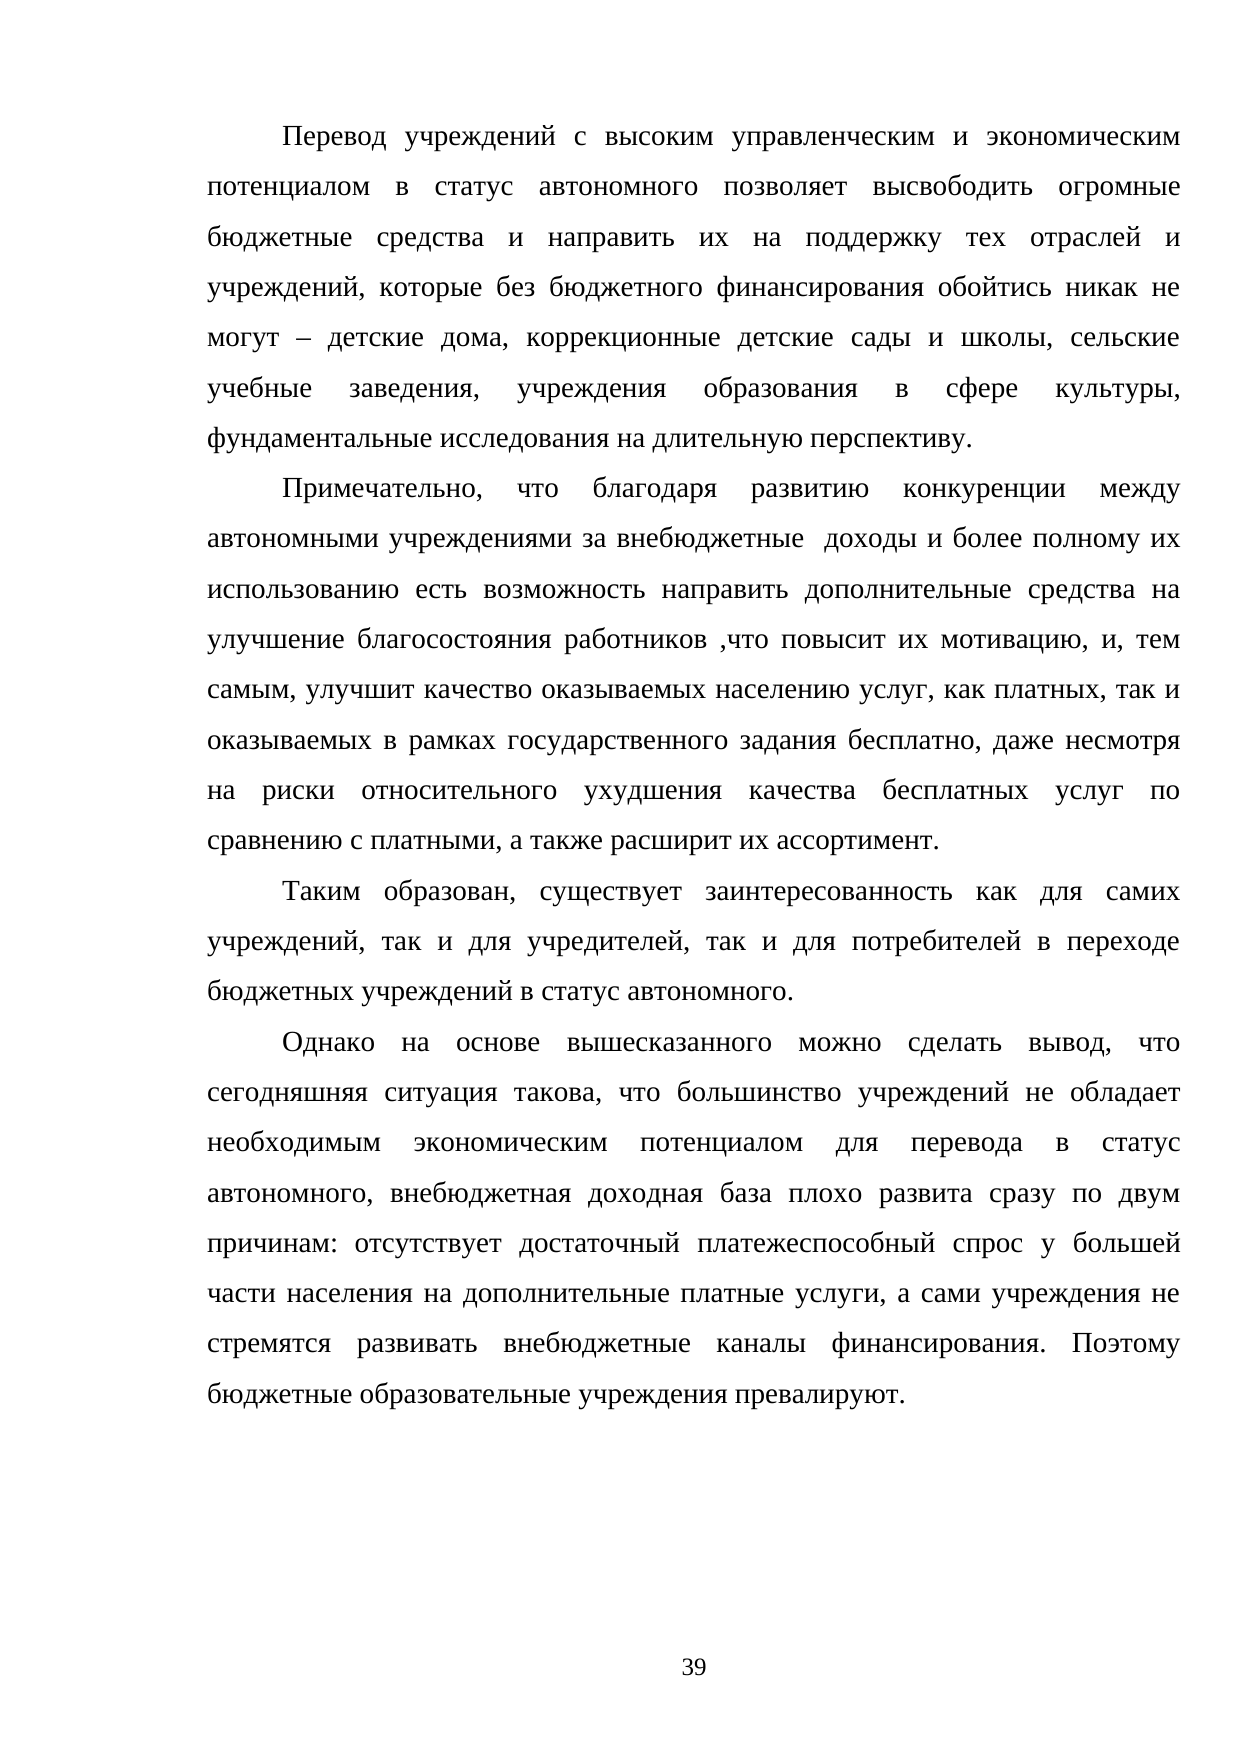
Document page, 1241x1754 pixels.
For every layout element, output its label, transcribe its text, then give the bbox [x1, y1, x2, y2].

text Перевод учреждений с высоким управленческим и экономическим потенциалом в статус автономного позволяет высвободить огромные бюджетные средства и направить их на поддержку тех отраслей и учреждений, которые без бюджетного финансирования обойтись никак не могут – детские дома, коррекционные детские сады и школы, сельские учебные заведения, учреждения образования в сфере культуры, фундаментальные исследования на длительную перспективу. [207, 118, 1181, 453]
text Таким образован, существует заинтересованность как для самих учреждений, так и для учредителей, так и для потребителей в переходе бюджетных учреждений в статус автономного. [207, 873, 1181, 1007]
text Примечательно, что благодаря развитию конкуренции между автономными учреждениями за внебюджетные доходы и более полному их использованию есть возможность направить дополнительные средства на улучшение благосостояния работников ,что повысит их мотивацию, и, тем самым, улучшит качество оказываемых населению услуг, как платных, так и оказываемых в рамках государственного задания бесплатно, даже несмотря на риски относительного ухудшения качества бесплатных услуг по сравнению с платными, а также расширит их ассортимент. [207, 470, 1181, 856]
text Однако на основе вышесказанного можно сделать вывод, что сегодняшняя ситуация такова, что большинство учреждений не обладает необходимым экономическим потенциалом для перевода в статус автономного, внебюджетная доходная база плохо развита сразу по двум причинам: отсутствует достаточный платежеспособный спрос у большей части населения на дополнительные платные услуги, а сами учреждения не стремятся развивать внебюджетные каналы финансирования. Поэтому бюджетные образовательные учреждения превалируют. [207, 1024, 1181, 1409]
